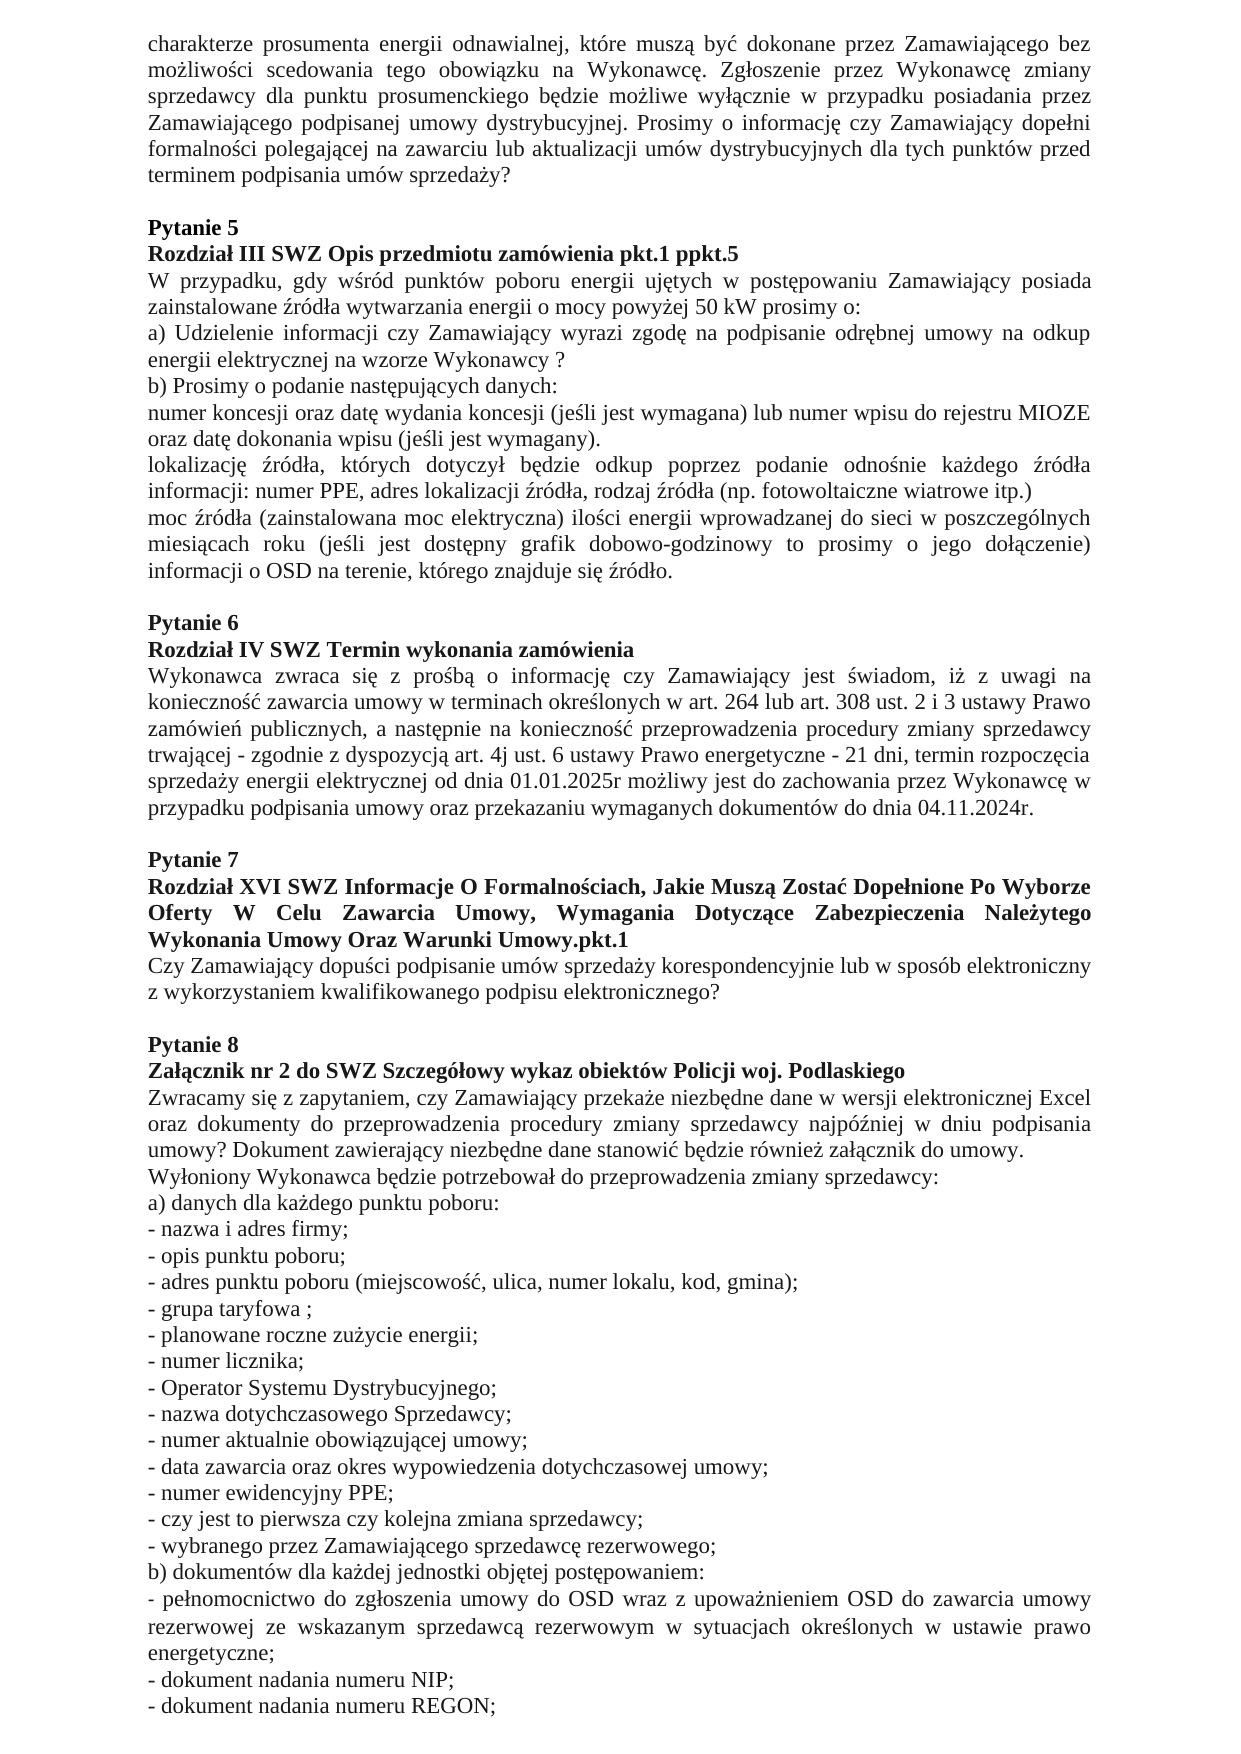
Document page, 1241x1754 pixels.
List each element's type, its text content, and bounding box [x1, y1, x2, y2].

text b) dokumentów dla każdej jednostki objętej postępowaniem: [148, 1558, 1092, 1584]
text - nazwa dotychczasowego Sprzedawcy; [148, 1400, 1092, 1426]
text - opis punktu poboru; [148, 1242, 1092, 1268]
text moc źródła (zainstalowana moc elektryczna) ilości energii wprowadzanej do sieci w poszczególnych miesiącach roku (jeśli jest dostępny grafik dobowo-godzinowy to prosimy o jego dołączenie) informacji o OSD na terenie, którego znajduje się źródło. [148, 504, 1092, 583]
text numer koncesji oraz datę wydania koncesji (jeśli jest wymagana) lub numer wpisu do rejestru MIOZE oraz datę dokonania wpisu (jeśli jest wymagany). [148, 398, 1092, 451]
text - numer ewidencyjny PPE; [148, 1479, 1092, 1505]
text Wyłoniony Wykonawca będzie potrzebował do przeprowadzenia zmiany sprzedawcy: [148, 1163, 1092, 1189]
text - numer licznika; [148, 1347, 1092, 1374]
text Rozdział IV SWZ Termin wykonania zamówienia [148, 636, 1092, 662]
text - adres punktu poboru (miejscowość, ulica, numer lokalu, kod, gmina); [148, 1268, 1092, 1294]
text - pełnomocnictwo do zgłoszenia umowy do OSD wraz z upoważnieniem OSD do zawarcia umowy rezerwowej ze wskazanym sprzedawcą rezerwowym w sytuacjach określonych w ustawie prawo energetyczne; [148, 1584, 1092, 1666]
text Załącznik nr 2 do SWZ Szczegółowy wykaz obiektów Policji woj. Podlaskiego [148, 1057, 1092, 1084]
text W przypadku, gdy wśród punktów poboru energii ujętych w postępowaniu Zamawiający posiada zainstalowane źródła wytwarzania energii o mocy powyżej 50 kW prosimy o: [148, 267, 1092, 319]
text Rozdział XVI SWZ Informacje O Formalnościach, Jakie Muszą Zostać Dopełnione Po Wyborze Oferty W Celu Zawarcia Umowy, Wymagania Dotyczące Zabezpieczenia Należytego Wykonania Umowy Oraz Warunki Umowy.pkt.1 [148, 873, 1092, 952]
text Pytanie 6 [148, 609, 1092, 636]
text a) Udzielenie informacji czy Zamawiający wyrazi zgodę na podpisanie odrębnej umowy na odkup energii elektrycznej na wzorze Wykonawcy ? [148, 319, 1092, 372]
text - data zawarcia oraz okres wypowiedzenia dotychczasowej umowy; [148, 1453, 1092, 1479]
text Zwracamy się z zapytaniem, czy Zamawiający przekaże niezbędne dane w wersji elektronicznej Excel oraz dokumenty do przeprowadzenia procedury zmiany sprzedawcy najpóźniej w dniu podpisania umowy? Dokument zawierający niezbędne dane stanowić będzie również załącznik do umowy. [148, 1084, 1092, 1163]
text Wykonawca zwraca się z prośbą o informację czy Zamawiający jest świadom, iż z uwagi na konieczność zawarcia umowy w terminach określonych w art. 264 lub art. 308 ust. 2 i 3 ustawy Prawo zamówień publicznych, a następnie na konieczność przeprowadzenia procedury zmiany sprzedawcy trwającej - zgodnie z dyspozycją art. 4j ust. 6 ustawy Prawo energetyczne - 21 dni, termin rozpoczęcia sprzedaży energii elektrycznej od dnia 01.01.2025r możliwy jest do zachowania przez Wykonawcę w przypadku podpisania umowy oraz przekazaniu wymaganych dokumentów do dnia 04.11.2024r. [148, 662, 1092, 820]
text - planowane roczne zużycie energii; [148, 1321, 1092, 1347]
text Pytanie 8 [148, 1031, 1092, 1057]
text Czy Zamawiający dopuści podpisanie umów sprzedaży korespondencyjnie lub w sposób elektroniczny z wykorzystaniem kwalifikowanego podpisu elektronicznego? [148, 952, 1092, 1005]
text - grupa taryfowa ; [148, 1294, 1092, 1321]
text b) Prosimy o podanie następujących danych: [148, 372, 1092, 398]
text - Operator Systemu Dystrybucyjnego; [148, 1374, 1092, 1400]
text - czy jest to pierwsza czy kolejna zmiana sprzedawcy; [148, 1505, 1092, 1532]
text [148, 29, 1092, 188]
text - wybranego przez Zamawiającego sprzedawcę rezerwowego; [148, 1532, 1092, 1558]
text a) danych dla każdego punktu poboru: [148, 1189, 1092, 1216]
text - nazwa i adres firmy; [148, 1216, 1092, 1242]
text Pytanie 5 [148, 214, 1092, 240]
text lokalizację źródła, których dotyczył będzie odkup poprzez podanie odnośnie każdego źródła informacji: numer PPE, adres lokalizacji źródła, rodzaj źródła (np. fotowoltaiczne wiatrowe itp.) [148, 451, 1092, 504]
text - numer aktualnie obowiązującej umowy; [148, 1426, 1092, 1453]
text - dokument nadania numeru NIP; [148, 1666, 1092, 1692]
text - dokument nadania numeru REGON; [148, 1692, 1092, 1718]
text Pytanie 7 [148, 847, 1092, 873]
text Rozdział III SWZ Opis przedmiotu zamówienia pkt.1 ppkt.5 [148, 240, 1092, 267]
